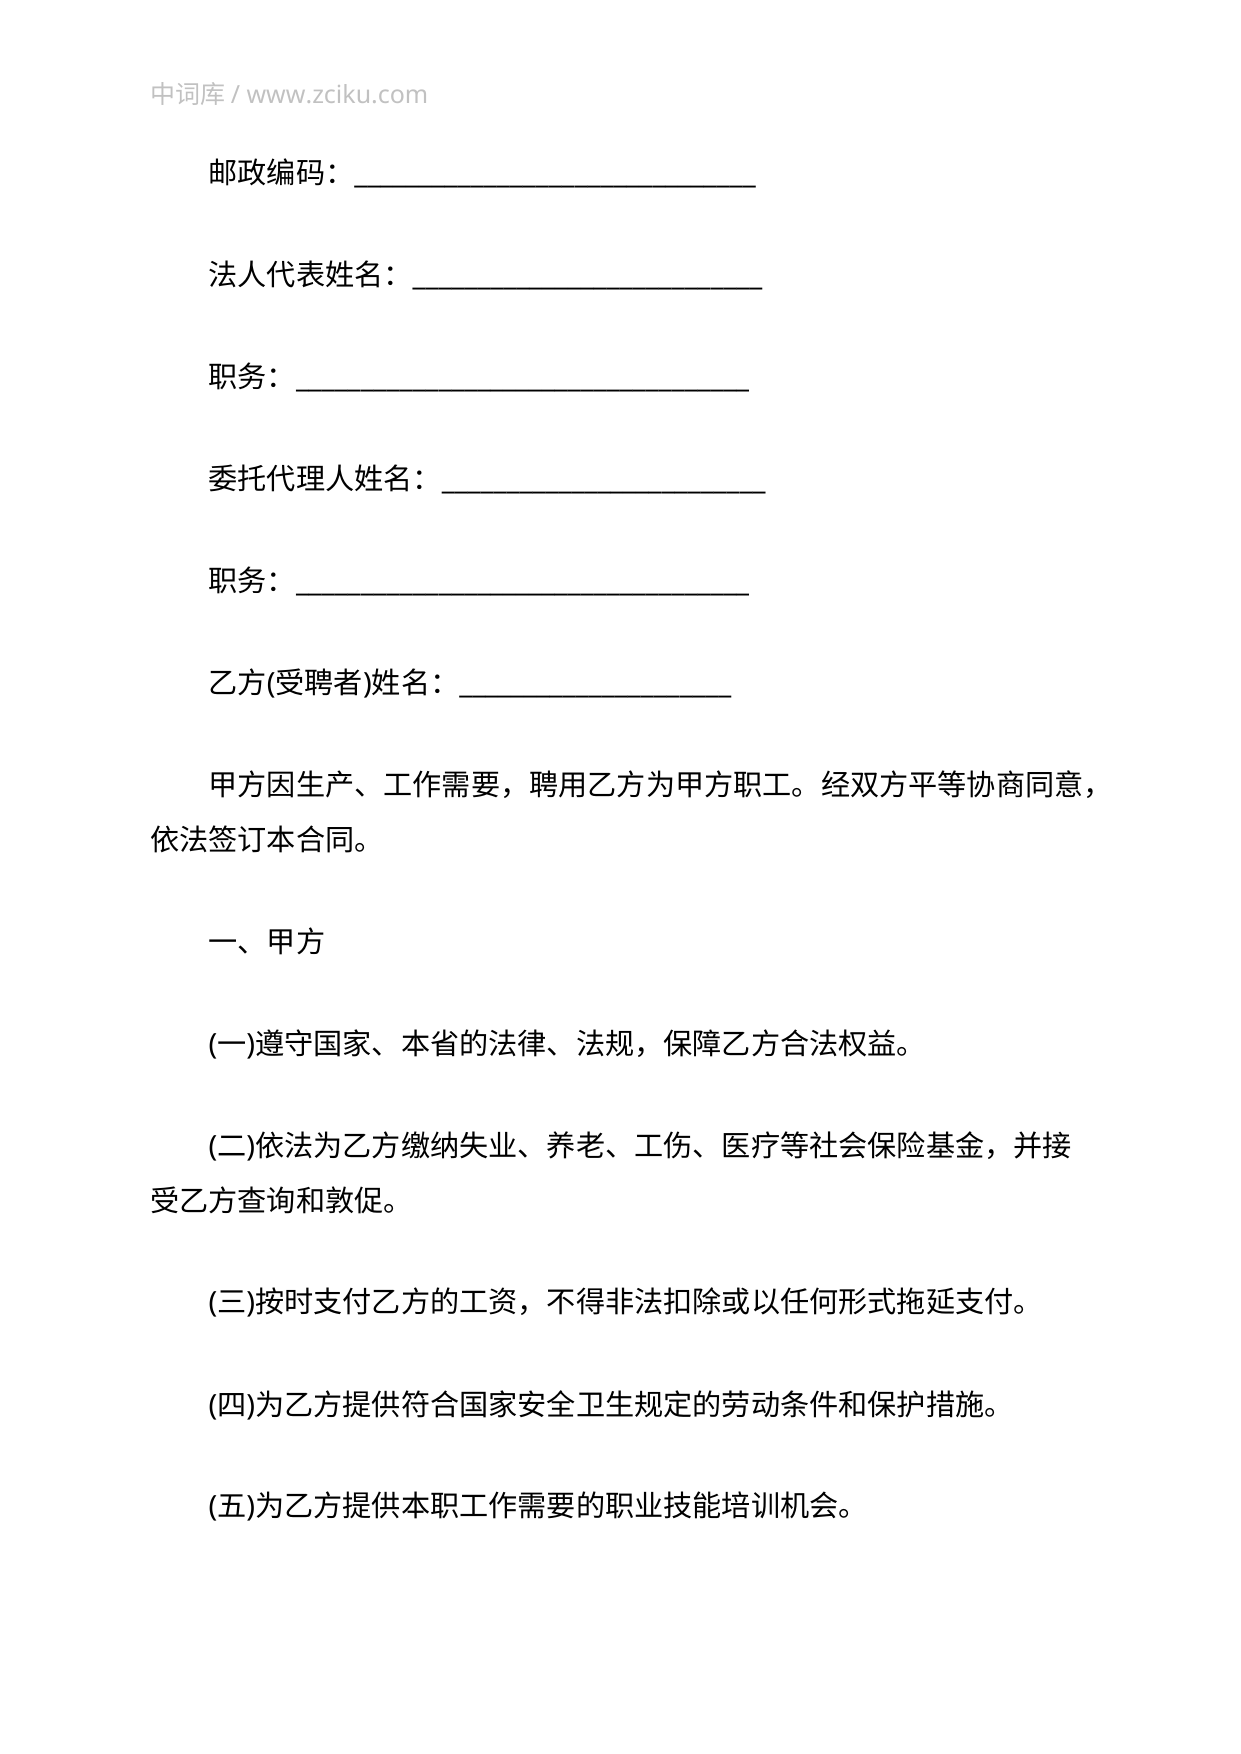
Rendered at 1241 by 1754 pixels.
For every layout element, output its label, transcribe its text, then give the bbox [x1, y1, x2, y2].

text (五)为乙方提供本职工作需要的职业技能培训机会。 [150, 1483, 1090, 1525]
text 邮政编码：_______________________________ [150, 150, 1090, 192]
text (四)为乙方提供符合国家安全卫生规定的劳动条件和保护措施。 [150, 1381, 1090, 1423]
text 职务：___________________________________ [150, 354, 1090, 396]
text 乙方(受聘者)姓名：_____________________ [150, 660, 1090, 702]
text 甲方因生产、工作需要，聘用乙方为甲方职工。经双方平等协商同意，依法签订本合同。 [150, 762, 1090, 859]
text 一、甲方 [150, 918, 1090, 961]
text (三)按时支付乙方的工资，不得非法扣除或以任何形式拖延支付。 [150, 1279, 1090, 1321]
text (一)遵守国家、本省的法律、法规，保障乙方合法权益。 [150, 1020, 1090, 1063]
text 职务：___________________________________ [150, 558, 1090, 600]
text 法人代表姓名：___________________________ [150, 252, 1090, 294]
text (二)依法为乙方缴纳失业、养老、工伤、医疗等社会保险基金，并接受乙方查询和敦促。 [150, 1122, 1090, 1219]
text 委托代理人姓名：_________________________ [150, 456, 1090, 498]
